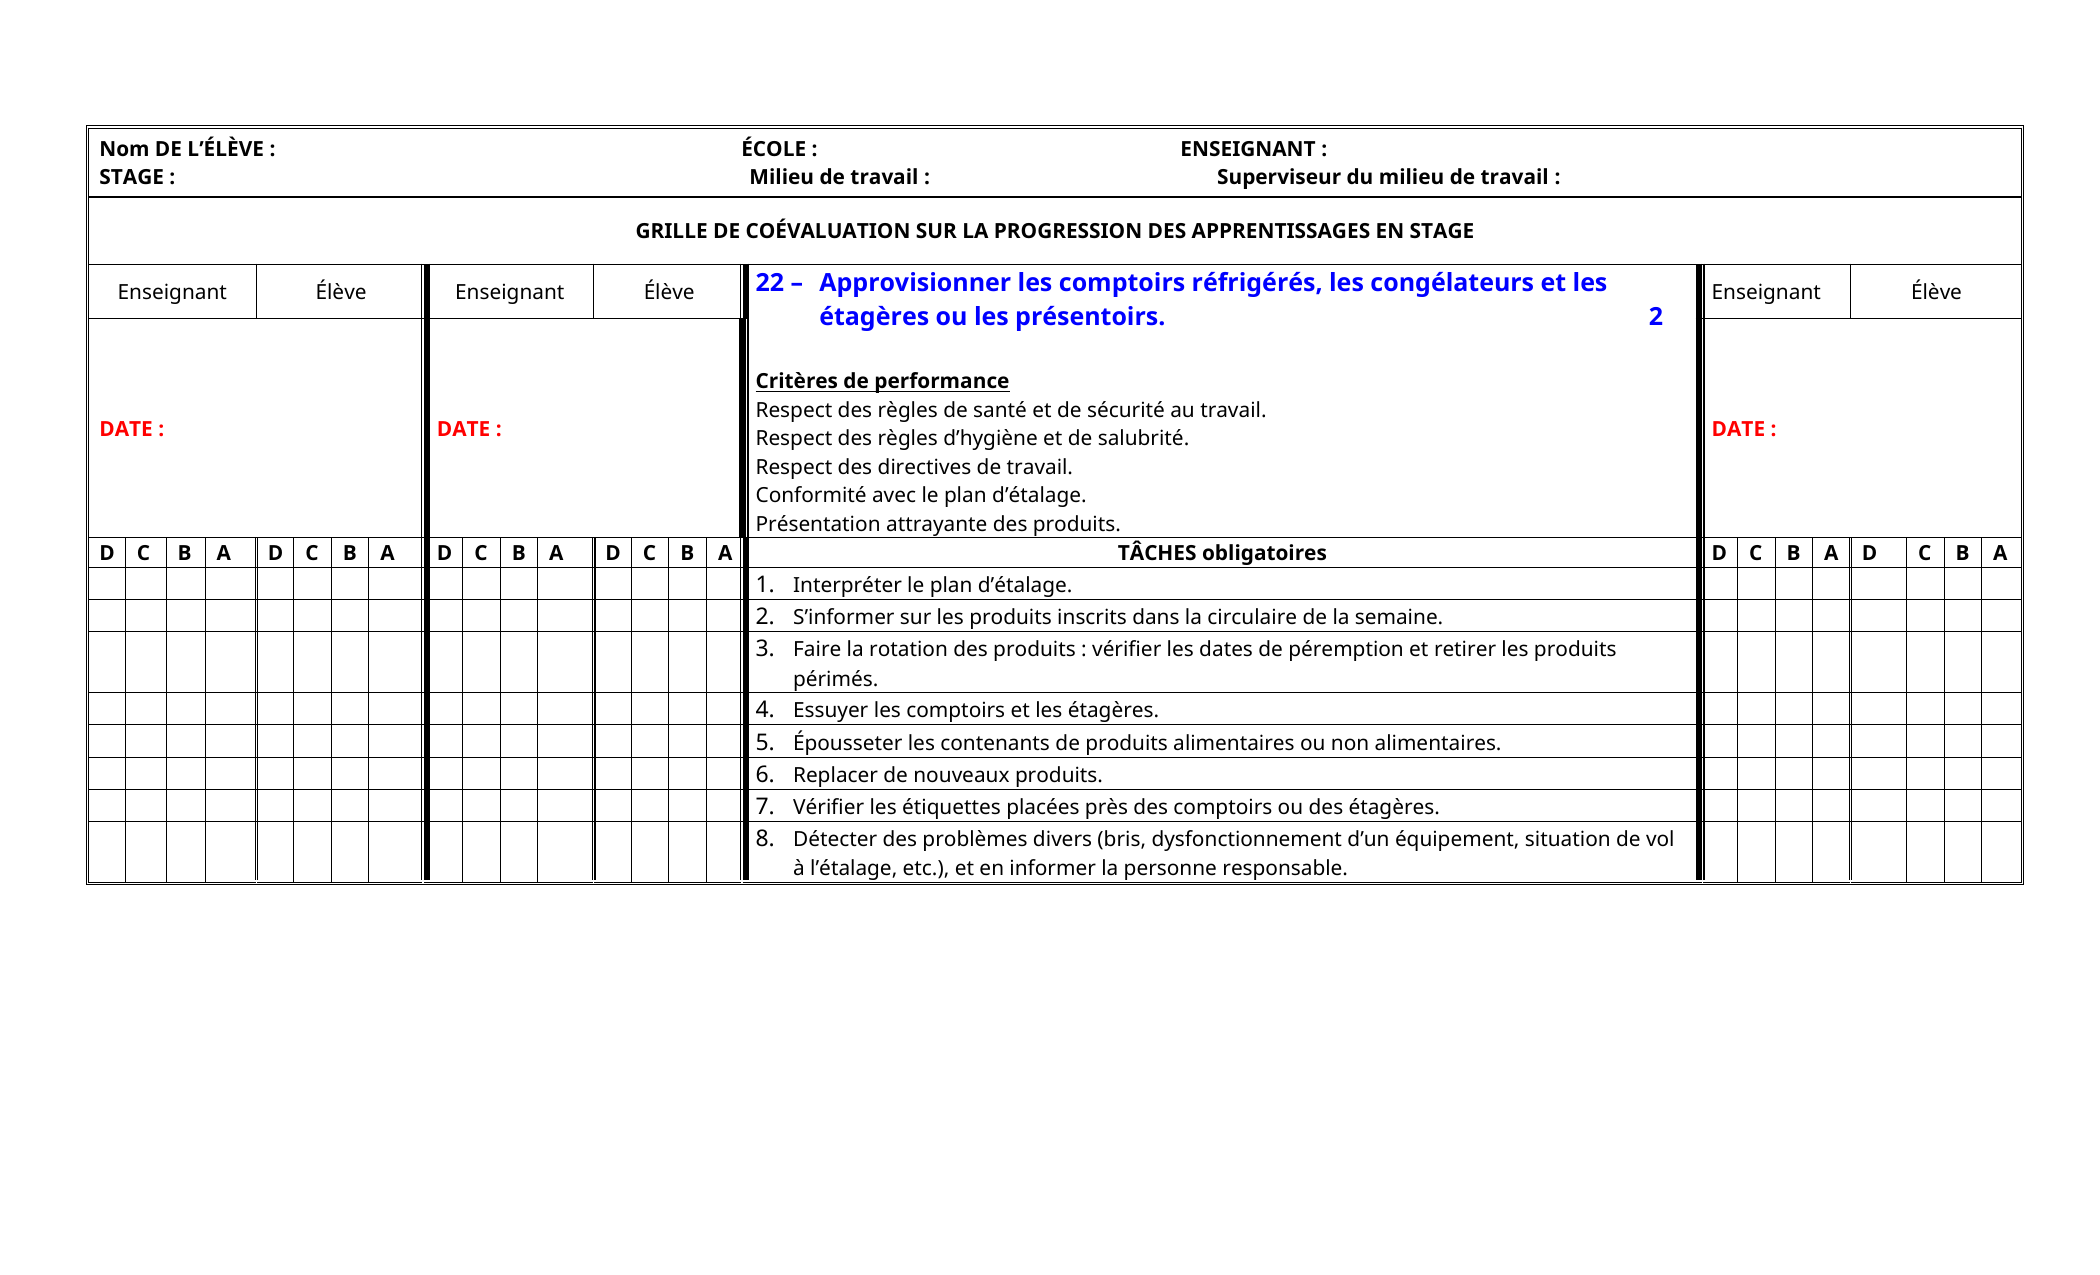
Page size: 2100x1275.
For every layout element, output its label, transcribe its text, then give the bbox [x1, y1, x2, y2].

table_cell [1852, 693, 1906, 724]
table_cell [1945, 568, 1981, 599]
table_cell [1705, 790, 1737, 821]
table_cell [206, 725, 255, 757]
table_cell [294, 758, 331, 789]
table_cell [707, 725, 740, 757]
table_cell [1945, 693, 1981, 724]
table_cell [1813, 600, 1849, 631]
table_cell [594, 822, 631, 882]
table_cell [1738, 632, 1775, 692]
table_cell D [430, 538, 462, 567]
table_cell [596, 758, 631, 789]
table_cell [501, 725, 537, 757]
table_cell [1813, 725, 1849, 757]
table_cell [430, 758, 462, 789]
table_cell [126, 758, 166, 789]
table_cell [332, 632, 368, 692]
table_cell [632, 693, 668, 724]
table_cell [206, 632, 255, 692]
table_cell [707, 758, 740, 789]
table_cell [501, 600, 537, 631]
table_cell [463, 693, 500, 724]
table_cell [1907, 758, 1944, 789]
table_cell [258, 568, 293, 599]
table_cell [707, 693, 740, 724]
table_cell [669, 758, 706, 789]
table_cell [501, 758, 537, 789]
table_cell [538, 568, 592, 599]
table_cell [632, 822, 668, 882]
table_cell [1776, 568, 1812, 599]
table_cell [369, 725, 421, 757]
table_cell [1945, 822, 1981, 882]
table_cell [669, 600, 706, 631]
table_cell [596, 632, 631, 692]
table_cell D [1852, 538, 1906, 567]
table_cell D [89, 538, 125, 567]
table_cell [1813, 632, 1849, 692]
table_cell [369, 600, 421, 631]
table_cell [632, 758, 668, 789]
table_cell C [1738, 538, 1775, 567]
table_cell [430, 600, 462, 631]
table_cell [1982, 568, 2021, 599]
table_cell [89, 693, 125, 724]
table_cell [596, 693, 631, 724]
table_cell [1813, 822, 1850, 882]
table_cell [1852, 632, 1906, 692]
table_cell [1945, 600, 1981, 631]
table_cell [258, 693, 293, 724]
table_cell GRILLE DE COÉVALUATION SUR LA PROGRESSION DES APPRENTISSAGES EN STAGE [89, 198, 2021, 263]
table_cell [126, 725, 166, 757]
table_cell [258, 758, 293, 789]
table_cell C [126, 538, 166, 567]
table_cell [1982, 632, 2021, 692]
table_cell C [1907, 538, 1944, 567]
table_cell [1776, 632, 1812, 692]
table_cell [632, 632, 668, 692]
table_cell [463, 822, 500, 882]
table_cell [167, 600, 205, 631]
table_cell [1852, 725, 1906, 757]
table_cell [1907, 600, 1944, 631]
table_cell Détecter des problèmes divers (bris, dysfonctionnement d’un équipement, situation de vol à l’étalage, etc.), et en informer la personne responsable. [744, 822, 1700, 882]
table_cell D [258, 538, 293, 567]
table_cell [1852, 790, 1906, 821]
table_cell [1982, 822, 2021, 882]
table_cell [126, 822, 166, 882]
table_cell Interpréter le plan d’étalage. [749, 568, 1696, 599]
table_cell [1852, 600, 1906, 631]
table_cell [1705, 725, 1737, 757]
table_cell [256, 822, 293, 882]
table_cell [167, 568, 205, 599]
table_cell [1852, 758, 1906, 789]
table_cell [294, 600, 331, 631]
table_cell [1813, 758, 1849, 789]
table_cell [167, 790, 205, 821]
table_cell [669, 822, 706, 882]
table_cell [258, 600, 293, 631]
table_cell [206, 790, 255, 821]
table_cell [1982, 600, 2021, 631]
table_cell [1705, 693, 1737, 724]
table_cell B [669, 538, 706, 567]
table_cell [538, 693, 592, 724]
table_cell [501, 693, 537, 724]
table_cell [206, 758, 255, 789]
table_cell [707, 822, 744, 882]
table_cell [596, 725, 631, 757]
table_cell Replacer de nouveaux produits. [749, 758, 1696, 789]
table_cell [206, 693, 255, 724]
table_cell [1705, 632, 1737, 692]
table_cell [294, 790, 331, 821]
table_cell B [501, 538, 537, 567]
table_cell [430, 693, 462, 724]
table_header Nom DE L’ÉLÈVE : ÉCOLE : ENSEIGNANT : STAGE : Milieu de travail : Superviseur du milieu de travail : [89, 129, 2021, 196]
table_cell D [1705, 538, 1737, 567]
table_cell [294, 725, 331, 757]
table_cell [1852, 568, 1906, 599]
table_cell [430, 725, 462, 757]
table_cell [1738, 822, 1775, 882]
table_cell [258, 632, 293, 692]
table_cell B [332, 538, 368, 567]
table_cell [463, 725, 500, 757]
table_cell [632, 725, 668, 757]
table_cell [89, 790, 125, 821]
table_cell [538, 790, 592, 821]
table_cell [463, 632, 500, 692]
table_cell [632, 600, 668, 631]
table_cell [167, 632, 205, 692]
table_cell TÂCHES obligatoires [749, 538, 1696, 567]
table_cell [1907, 822, 1944, 882]
table_cell [669, 632, 706, 692]
table_cell [332, 790, 368, 821]
table_cell [1738, 790, 1775, 821]
table_cell 22 – Approvisionner les comptoirs réfrigérés, les congélateurs et les étagères ou les présentoirs. 2 Critères de performance Respect des règles de santé et de sécurité au travail. Respect des règles d’hygiène et de salubrité. Respect des directives de travail. Conformité avec le plan d’étalage. Présentation attrayante des produits. [749, 265, 1696, 537]
table_cell [463, 790, 500, 821]
table_cell [332, 725, 368, 757]
table_cell C [463, 538, 500, 567]
table_cell [1776, 725, 1812, 757]
table_cell Faire la rotation des produits : vérifier les dates de péremption et retirer les produits périmés. [749, 632, 1696, 692]
table_cell [1738, 600, 1775, 631]
table_cell [430, 790, 462, 821]
table_cell [89, 632, 125, 692]
table_cell [1907, 790, 1944, 821]
table_cell [1907, 632, 1944, 692]
table_cell [126, 693, 166, 724]
table_cell [707, 632, 740, 692]
table_cell [632, 790, 668, 821]
table_cell [430, 568, 462, 599]
table_cell [258, 725, 293, 757]
table_cell [1738, 758, 1775, 789]
table_cell [1705, 600, 1737, 631]
table_cell [1700, 822, 1737, 882]
table_cell [1776, 758, 1812, 789]
table_cell [1813, 693, 1849, 724]
table_cell [596, 568, 631, 599]
table_cell [632, 568, 668, 599]
table_cell [596, 600, 631, 631]
table_cell [167, 725, 205, 757]
table_cell [369, 568, 421, 599]
table_cell Vérifier les étiquettes placées près des comptoirs ou des étagères. [749, 790, 1696, 821]
table_cell [369, 822, 425, 882]
table_cell [538, 758, 592, 789]
table_cell A [538, 538, 592, 567]
table_cell A [707, 538, 740, 567]
table_cell [1705, 758, 1737, 789]
table_cell [332, 758, 368, 789]
table_cell Enseignant [89, 265, 256, 318]
table_cell [501, 632, 537, 692]
table_cell [369, 693, 421, 724]
table_cell Essuyer les comptoirs et les étagères. [749, 693, 1696, 724]
table_cell [332, 600, 368, 631]
table_cell [294, 822, 331, 882]
table_cell [1813, 790, 1849, 821]
table_cell [501, 822, 537, 882]
table_cell [89, 822, 125, 882]
table_cell [707, 600, 740, 631]
table_cell [89, 600, 125, 631]
table_cell [669, 568, 706, 599]
table_cell S’informer sur les produits inscrits dans la circulaire de la semaine. [749, 600, 1696, 631]
table_cell [1738, 693, 1775, 724]
table_cell Élève [594, 265, 740, 318]
table_cell [126, 632, 166, 692]
table_cell [1907, 568, 1944, 599]
table_cell Élève [1851, 265, 2021, 318]
table_cell [332, 568, 368, 599]
table_cell [463, 758, 500, 789]
table_cell [425, 822, 462, 882]
table_cell [258, 790, 293, 821]
table_cell [332, 693, 368, 724]
table_cell [1738, 568, 1775, 599]
table_cell [1945, 725, 1981, 757]
table_cell [1776, 600, 1812, 631]
table_cell [538, 600, 592, 631]
table_cell [1776, 822, 1812, 882]
table_cell [89, 568, 125, 599]
table_cell Épousseter les contenants de produits alimentaires ou non alimentaires. [749, 725, 1696, 757]
table_cell [1982, 725, 2021, 757]
table_cell DATE : [1705, 319, 2021, 537]
table_cell [430, 632, 462, 692]
table_cell [369, 790, 421, 821]
table_cell [294, 632, 331, 692]
table_cell B [1776, 538, 1812, 567]
table_cell [707, 790, 740, 821]
table_cell [1776, 790, 1812, 821]
table_cell A [1982, 538, 2021, 567]
table_cell [294, 693, 331, 724]
table_cell DATE : [430, 319, 739, 537]
table_cell [1850, 822, 1906, 882]
table_cell [463, 600, 500, 631]
table_cell [1705, 568, 1737, 599]
table_cell [707, 568, 740, 599]
table_cell [669, 790, 706, 821]
table_cell Élève [257, 265, 421, 318]
table_cell [369, 632, 421, 692]
table_cell [206, 822, 256, 882]
table_cell [1982, 758, 2021, 789]
table_cell Enseignant [430, 265, 593, 318]
table_cell [501, 568, 537, 599]
table_cell [501, 790, 537, 821]
table_cell [126, 568, 166, 599]
table_cell [1982, 693, 2021, 724]
table_cell [538, 725, 592, 757]
table_cell [206, 600, 255, 631]
table_cell [206, 568, 255, 599]
table_cell [1813, 568, 1849, 599]
table_cell [167, 693, 205, 724]
table_cell [369, 758, 421, 789]
table_cell [1945, 632, 1981, 692]
table_cell C [294, 538, 331, 567]
table_cell A [369, 538, 421, 567]
table_cell A [1813, 538, 1849, 567]
table_cell [1982, 790, 2021, 821]
table_cell [1738, 725, 1775, 757]
table_cell [669, 725, 706, 757]
table_cell [126, 600, 166, 631]
table_cell [332, 822, 368, 882]
table_cell A [206, 538, 255, 567]
table_cell [126, 790, 166, 821]
table_cell B [167, 538, 205, 567]
table_cell DATE : [89, 319, 421, 537]
table_cell D [596, 538, 631, 567]
table_cell [294, 568, 331, 599]
table_cell B [1945, 538, 1981, 567]
table_cell [1776, 693, 1812, 724]
table_cell [1945, 758, 1981, 789]
table_cell [167, 758, 205, 789]
table_cell [596, 790, 631, 821]
table_cell C [632, 538, 668, 567]
table_cell [1907, 693, 1944, 724]
table_cell Enseignant [1705, 265, 1850, 318]
table_cell [167, 822, 205, 882]
table_cell [1907, 725, 1944, 757]
table_cell [538, 822, 594, 882]
table_cell [89, 725, 125, 757]
table_cell [89, 758, 125, 789]
table_cell [538, 632, 592, 692]
table_cell [1945, 790, 1981, 821]
table_cell [669, 693, 706, 724]
table_cell [463, 568, 500, 599]
